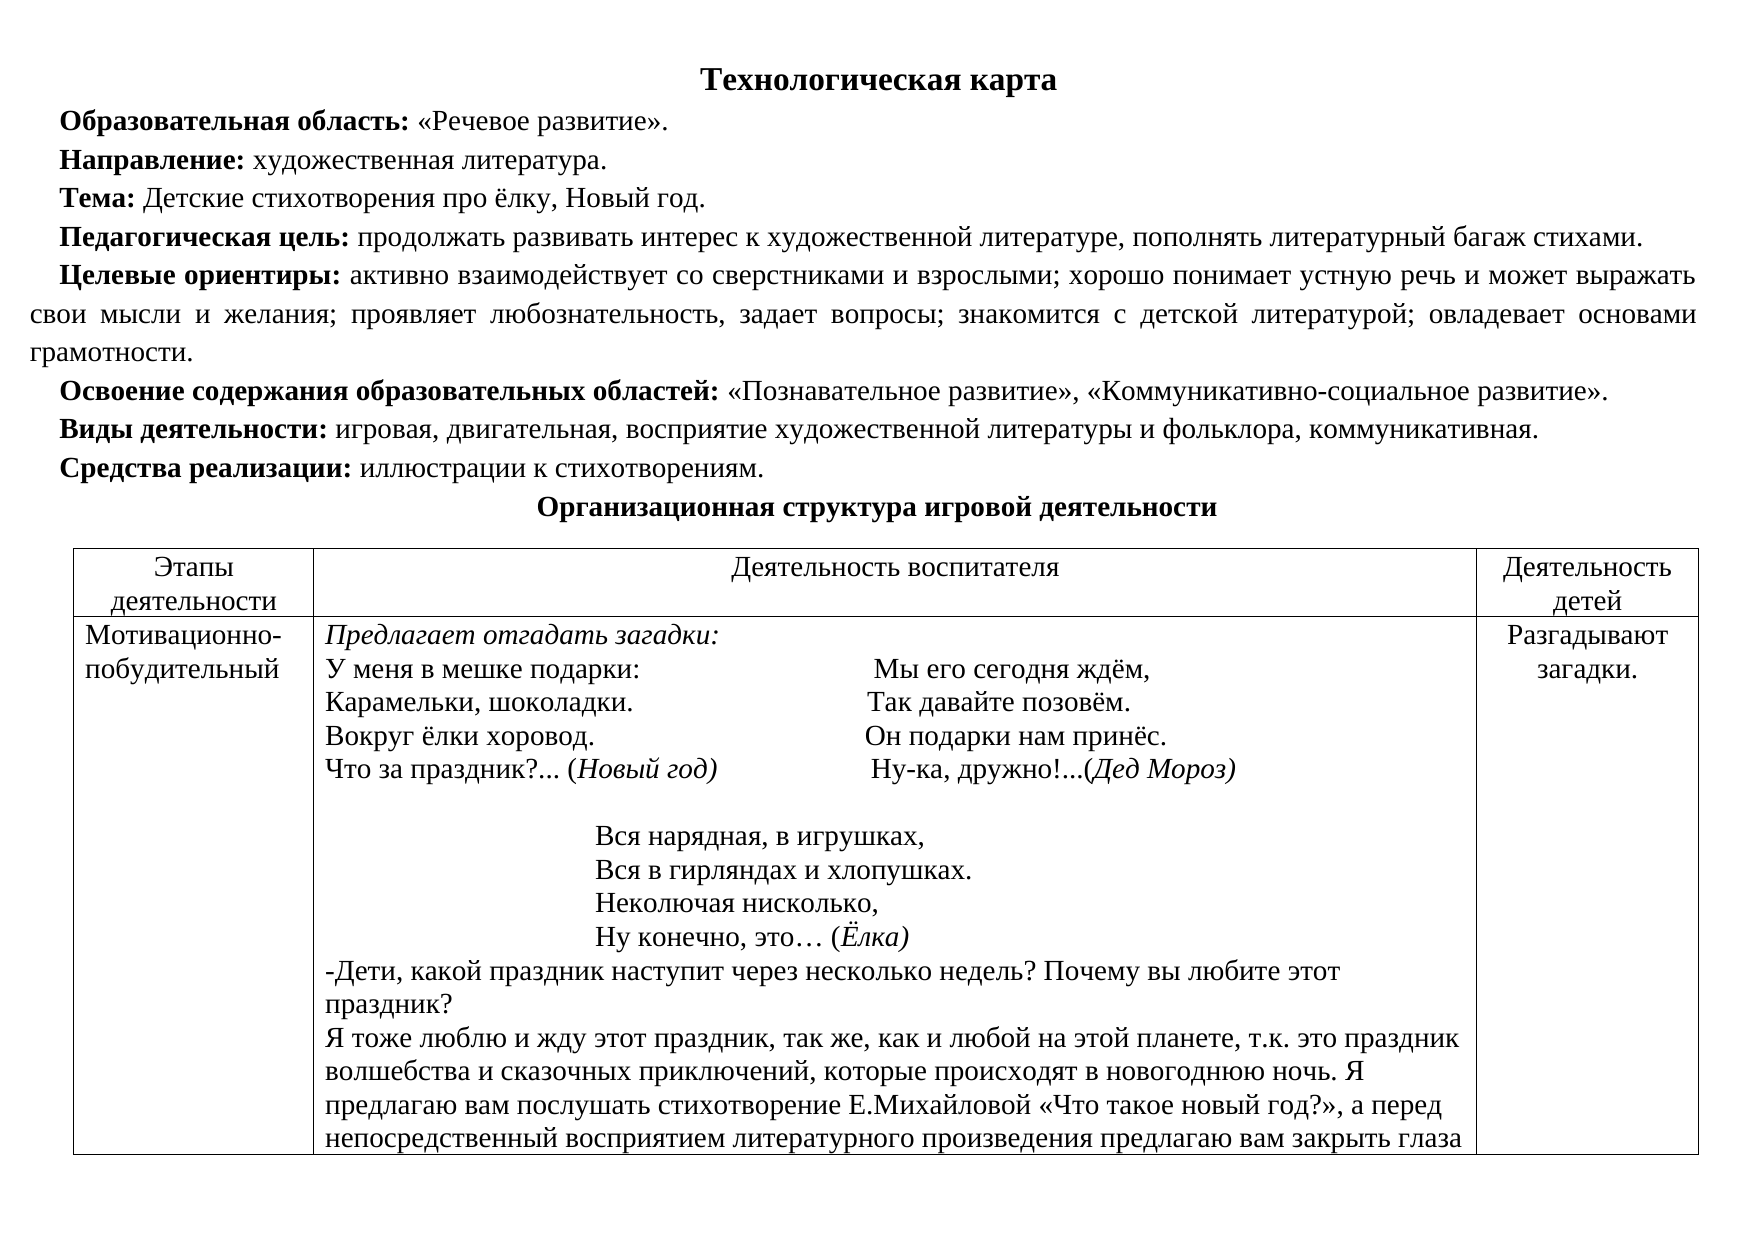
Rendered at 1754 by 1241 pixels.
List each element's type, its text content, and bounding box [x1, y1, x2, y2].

text Технологическая карта [29, 59, 1698, 97]
text Организационная структура игровой деятельности [29, 489, 1636, 522]
text Средства реализации: иллюстрации к стихотворениям. [29, 450, 1698, 484]
text Направление: художественная литература. [29, 142, 1698, 175]
text Педагогическая цель: продолжать развивать интерес к художественной литературе, пополнять литературный багаж стихами. [29, 219, 1698, 252]
table_header Деятельность детей [1477, 549, 1698, 616]
text Тема: Детские стихотворения про ёлку, Новый год. [29, 180, 1698, 214]
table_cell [1477, 617, 1698, 1154]
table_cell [74, 617, 313, 1154]
text Виды деятельности: игровая, двигательная, восприятие художественной литературы и фольклора, коммуникативная. [29, 412, 1698, 445]
text Освоение содержания образовательных областей: «Познавательное развитие», «Коммуникативно-социальное развитие». [29, 373, 1698, 407]
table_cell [314, 617, 1476, 1154]
table_header Деятельность воспитателя [314, 549, 1476, 616]
table_header Этапы деятельности [74, 549, 313, 616]
text Целевые ориентиры: активно взаимодействует со сверстниками и взрослыми; хорошо понимает устную речь и может выражать свои мысли и желания; проявляет любознательность, задает вопросы; знакомится с детской литературой; овладевает основами грамотности. [29, 257, 1698, 368]
text Образовательная область: «Речевое развитие». [29, 103, 1698, 137]
